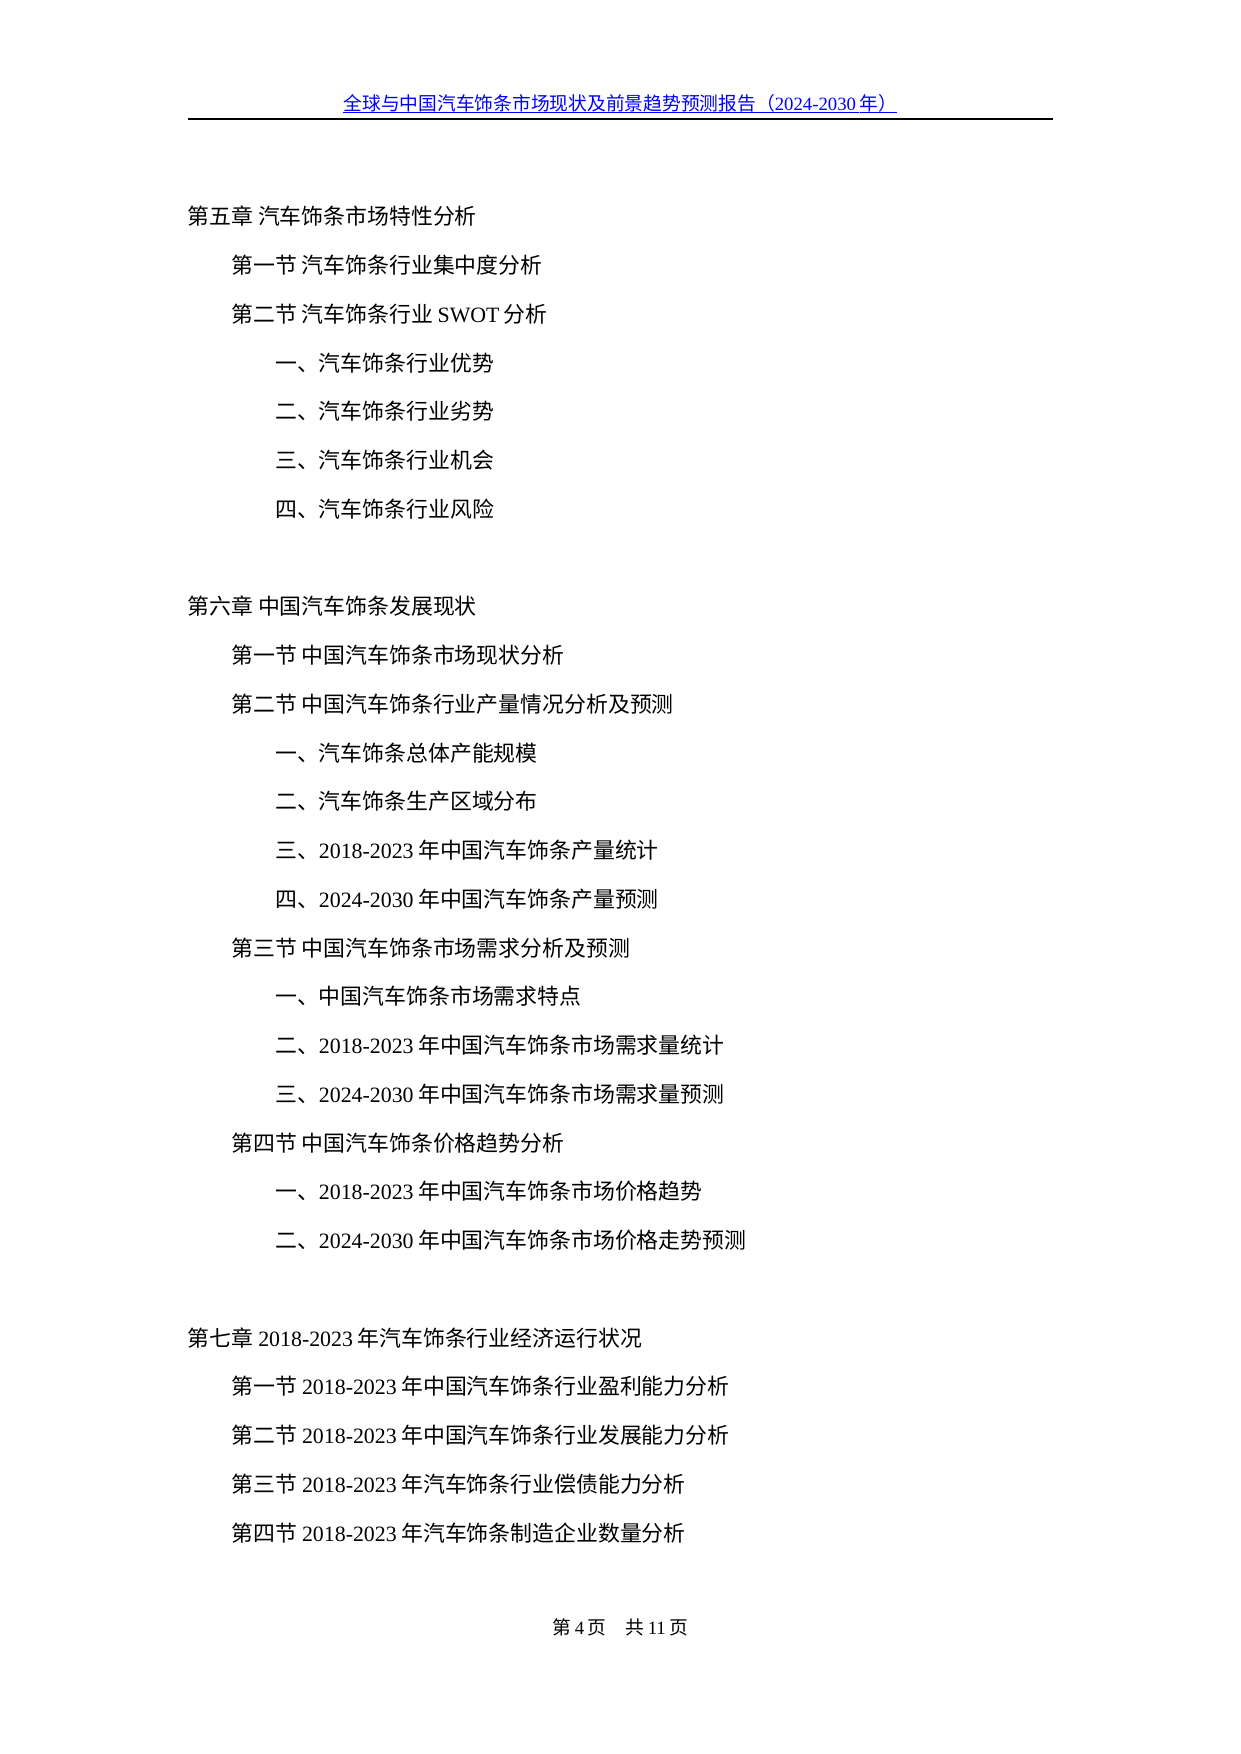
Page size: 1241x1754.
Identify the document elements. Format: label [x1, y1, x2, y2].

text [187, 150, 1053, 1548]
